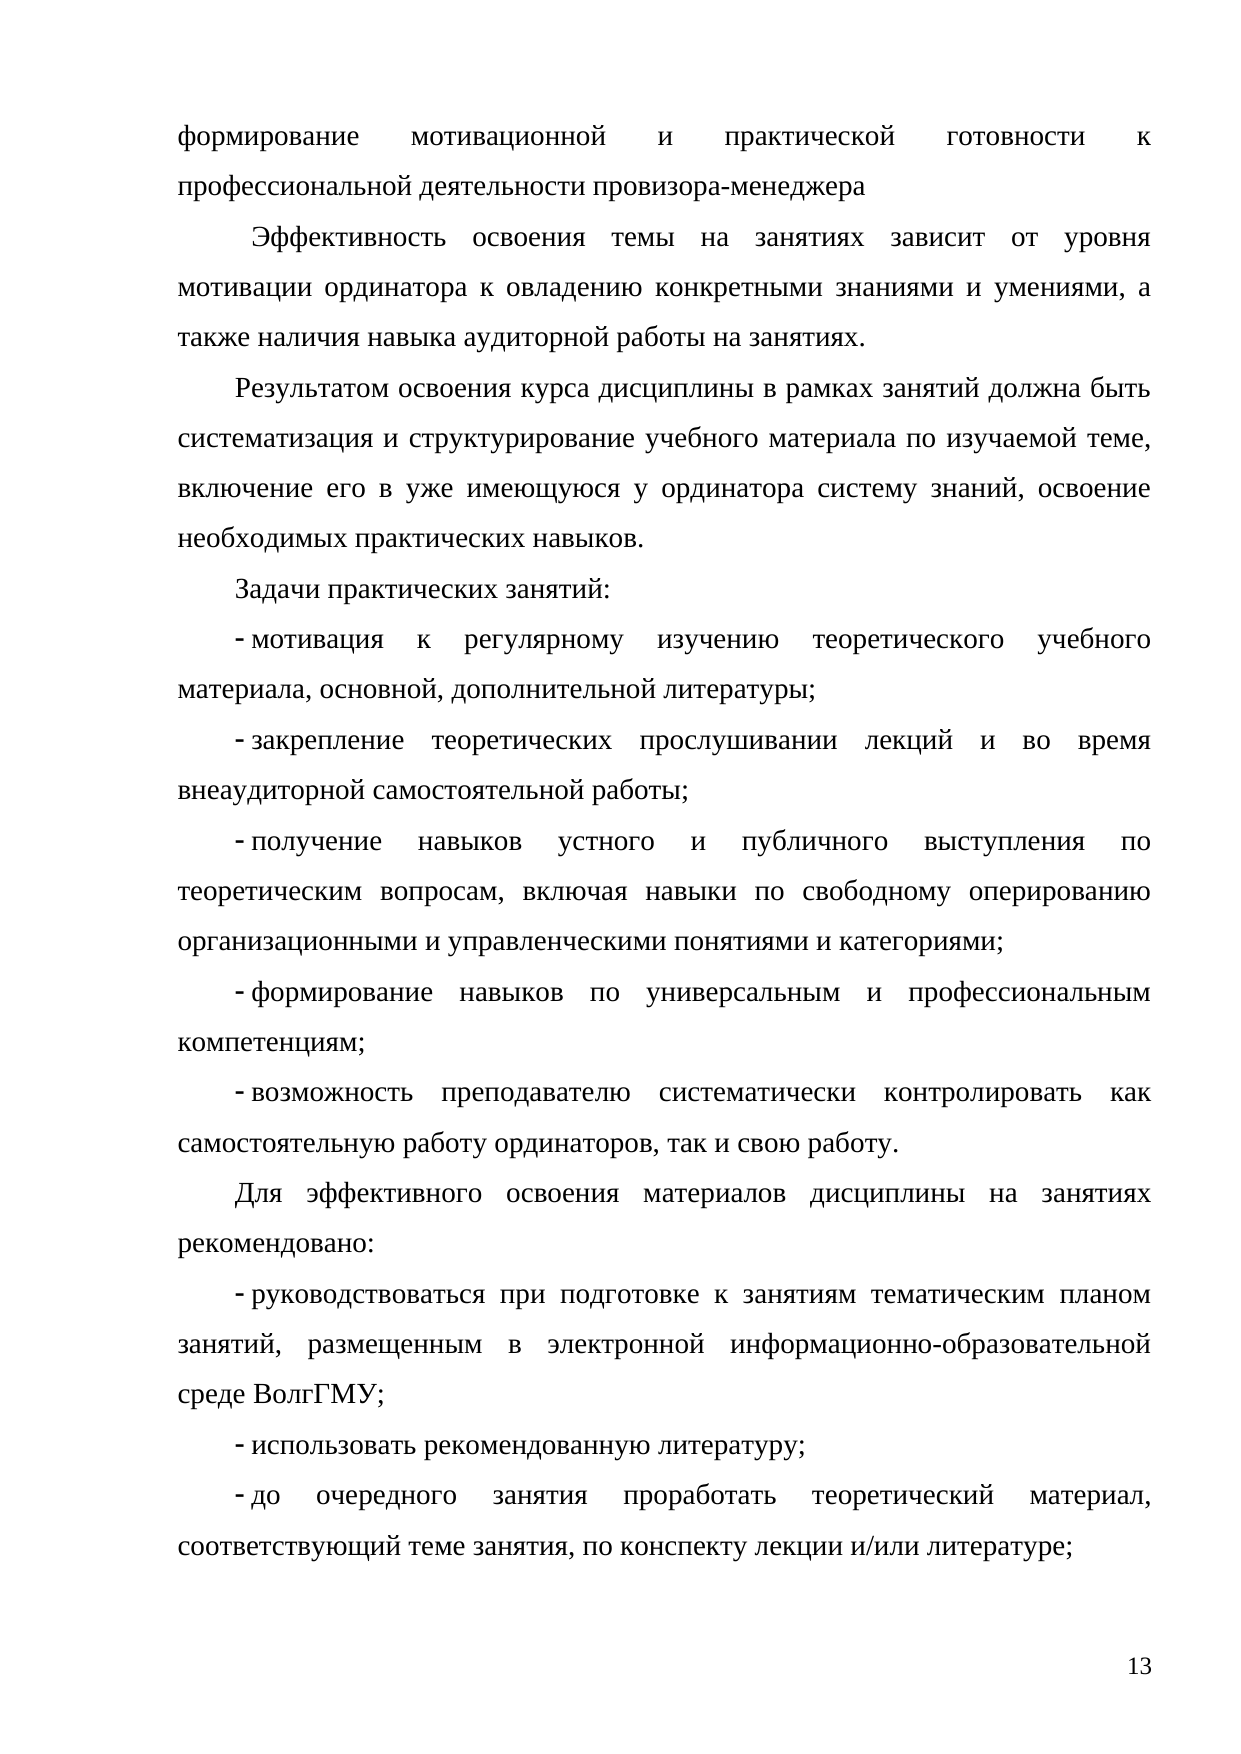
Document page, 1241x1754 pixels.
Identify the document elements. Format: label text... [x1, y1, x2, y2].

text Эффективность освоения темы на занятиях зависит от уровня мотивации ординатора к овладению конкретными знаниями и умениями, а также наличия навыка аудиторной работы на занятиях. [177, 219, 1152, 353]
text Задачи практических занятий: [177, 571, 1152, 604]
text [177, 118, 1152, 202]
list закрепление теоретических прослушивании лекций и во время внеаудиторной самостоятельной работы; [177, 722, 1152, 806]
list до очередного занятия проработать теоретический материал, соответствующий теме занятия, по конспекту лекции и/или литературе; [177, 1477, 1152, 1561]
list использовать рекомендованную литературу; [177, 1427, 1152, 1461]
text Результатом освоения курса дисциплины в рамках занятий должна быть систематизация и структурирование учебного материала по изучаемой теме, включение его в уже имеющуюся у ординатора систему знаний, освоение необходимых практических навыков. [177, 370, 1152, 554]
text Для эффективного освоения материалов дисциплины на занятиях рекомендовано: [177, 1175, 1152, 1259]
list формирование навыков по универсальным и профессиональным компетенциям; [177, 974, 1152, 1058]
list получение навыков устного и публичного выступления по теоретическим вопросам, включая навыки по свободному оперированию организационными и управленческими понятиями и категориями; [177, 823, 1152, 957]
list мотивация к регулярному изучению теоретического учебного материала, основной, дополнительной литературы; [177, 621, 1152, 705]
list возможность преподавателю систематически контролировать как самостоятельную работу ординаторов, так и свою работу. [177, 1074, 1152, 1158]
list руководствоваться при подготовке к занятиям тематическим планом занятий, размещенным в электронной информационно-образовательной среде ВолгГМУ; [177, 1276, 1152, 1410]
